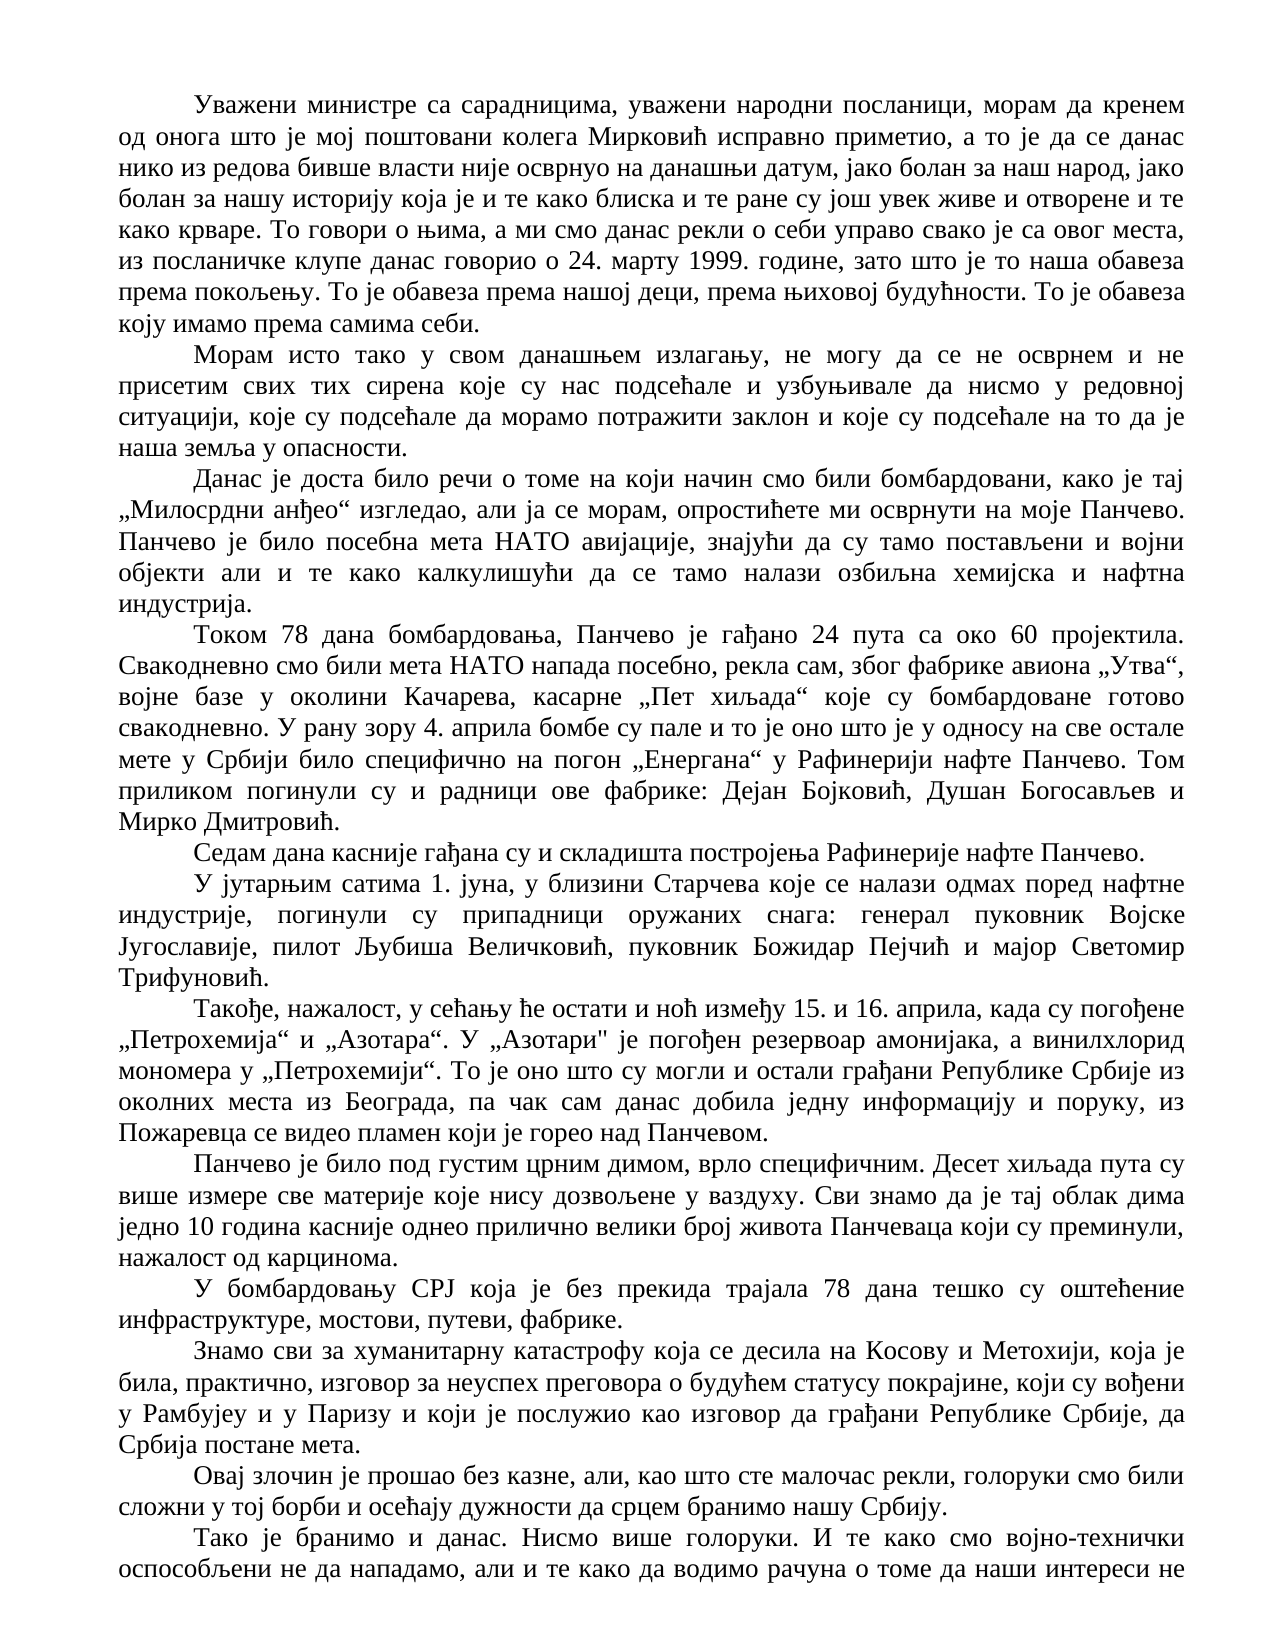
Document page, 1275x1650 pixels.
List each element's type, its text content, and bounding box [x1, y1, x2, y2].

text Панчево је било под густим црним димом, врло специфичним. Десет хиљада пута су више измере све материје које нису дозвољене у ваздуху. Сви знамо да је тај облак дима једно 10 година касније однео прилично велики број живота Панчеваца који су преминули, нажалост од карцинома. [118, 1148, 1186, 1272]
text Уважени министре са сарадницима, уважени народни посланици, морам да кренем од онога што је мој поштовани колега Мирковић исправно приметио, а то је да се данас нико из редова бивше власти није осврнуо на данашњи датум, јако болан за наш народ, јако болан за нашу историју која је и те како блиска и те ране су још увек живе и отворене и те како крваре. То говори о њима, а ми смо данас рекли о себи управо свако је са овог места, из посланичке клупе данас говорио о 24. марту 1999. године, зато што је то наша обавеза према покољењу. То је обавеза према нашој деци, према њиховој будућности. То је обавеза коју имамо према самима себи. [118, 89, 1186, 338]
text Такође, нажалост, у сећању ће остати и ноћ између 15. и 16. априла, када су погођене „Петрохемија“ и „Азотара“. У „Азотари" је погођен резервоар амонијака, а винилхлорид мономера у „Петрохемији“. То је оно што су могли и остали грађани Републике Србије из околних места из Београда, па чак сам данас добила једну информацију и поруку, из Пожаревца се видео пламен који је горео над Панчевом. [118, 992, 1186, 1148]
text Овај злочин је прошао без казне, али, као што сте малочас рекли, голоруки смо били сложни у тој борби и осећају дужности да срцем бранимо нашу Србију. [118, 1459, 1186, 1521]
text Седам дана касније гађана су и складишта постројења Рафинерије нафте Панчево. [118, 836, 1186, 867]
text Током 78 дана бомбардовања, Панчево је гађано 24 пута са око 60 пројектила. Свакодневно смо били мета НАТО напада посебно, рекла сам, због фабрике авиона „Утва“, војне базе у околини Качарева, касарне „Пет хиљада“ које су бомбардоване готово свакодневно. У рану зору 4. априла бомбе су пале и то је оно што је у односу на све остале мете у Србији било специфично на погон „Енергана“ у Рафинерији нафте Панчево. Том приликом погинули су и радници ове фабрике: Дејан Бојковић, Душан Богосављев и Мирко Дмитровић. [118, 618, 1186, 836]
text Данас је доста било речи о томе на који начин смо били бомбардовани, како је тај „Милосрдни анђео“ изгледао, али ја се морам, опростићете ми осврнути на моје Панчево. Панчево је било посебна мета НАТО авијације, знајући да су тамо постављени и војни објекти али и те како калкулишући да се тамо налази озбиљна хемијска и нафтна индустрија. [118, 462, 1186, 618]
text Морам исто тако у свом данашњем излагању, не могу да се не осврнем и не присетим свих тих сирена које су нас подсећале и узбуњивале да нисмо у редовној ситуацији, које су подсећале да морамо потражити заклон и које су подсећале на то да је наша земља у опасности. [118, 338, 1186, 462]
text У бомбардовању СРЈ која је без прекида трајала 78 дана тешко су оштећение инфраструктуре, мостови, путеви, фабрике. [118, 1272, 1186, 1334]
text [118, 1521, 1186, 1584]
text Знамо сви за хуманитарну катастрофу која се десила на Косову и Метохији, која је била, практично, изговор за неуспех преговора о будућем статусу покрајине, који су вођени у Рамбујеу и у Паризу и који је послужио као изговор да грађани Републике Србије, да Србија постане мета. [118, 1334, 1186, 1459]
text У јутарњим сатима 1. јуна, у близини Старчева које се налази одмах поред нафтне индустрије, погинули су припадници оружаних снага: генерал пуковник Војске Југославије, пилот Љубиша Величковић, пуковник Божидар Пејчић и мајор Светомир Трифуновић. [118, 867, 1186, 992]
